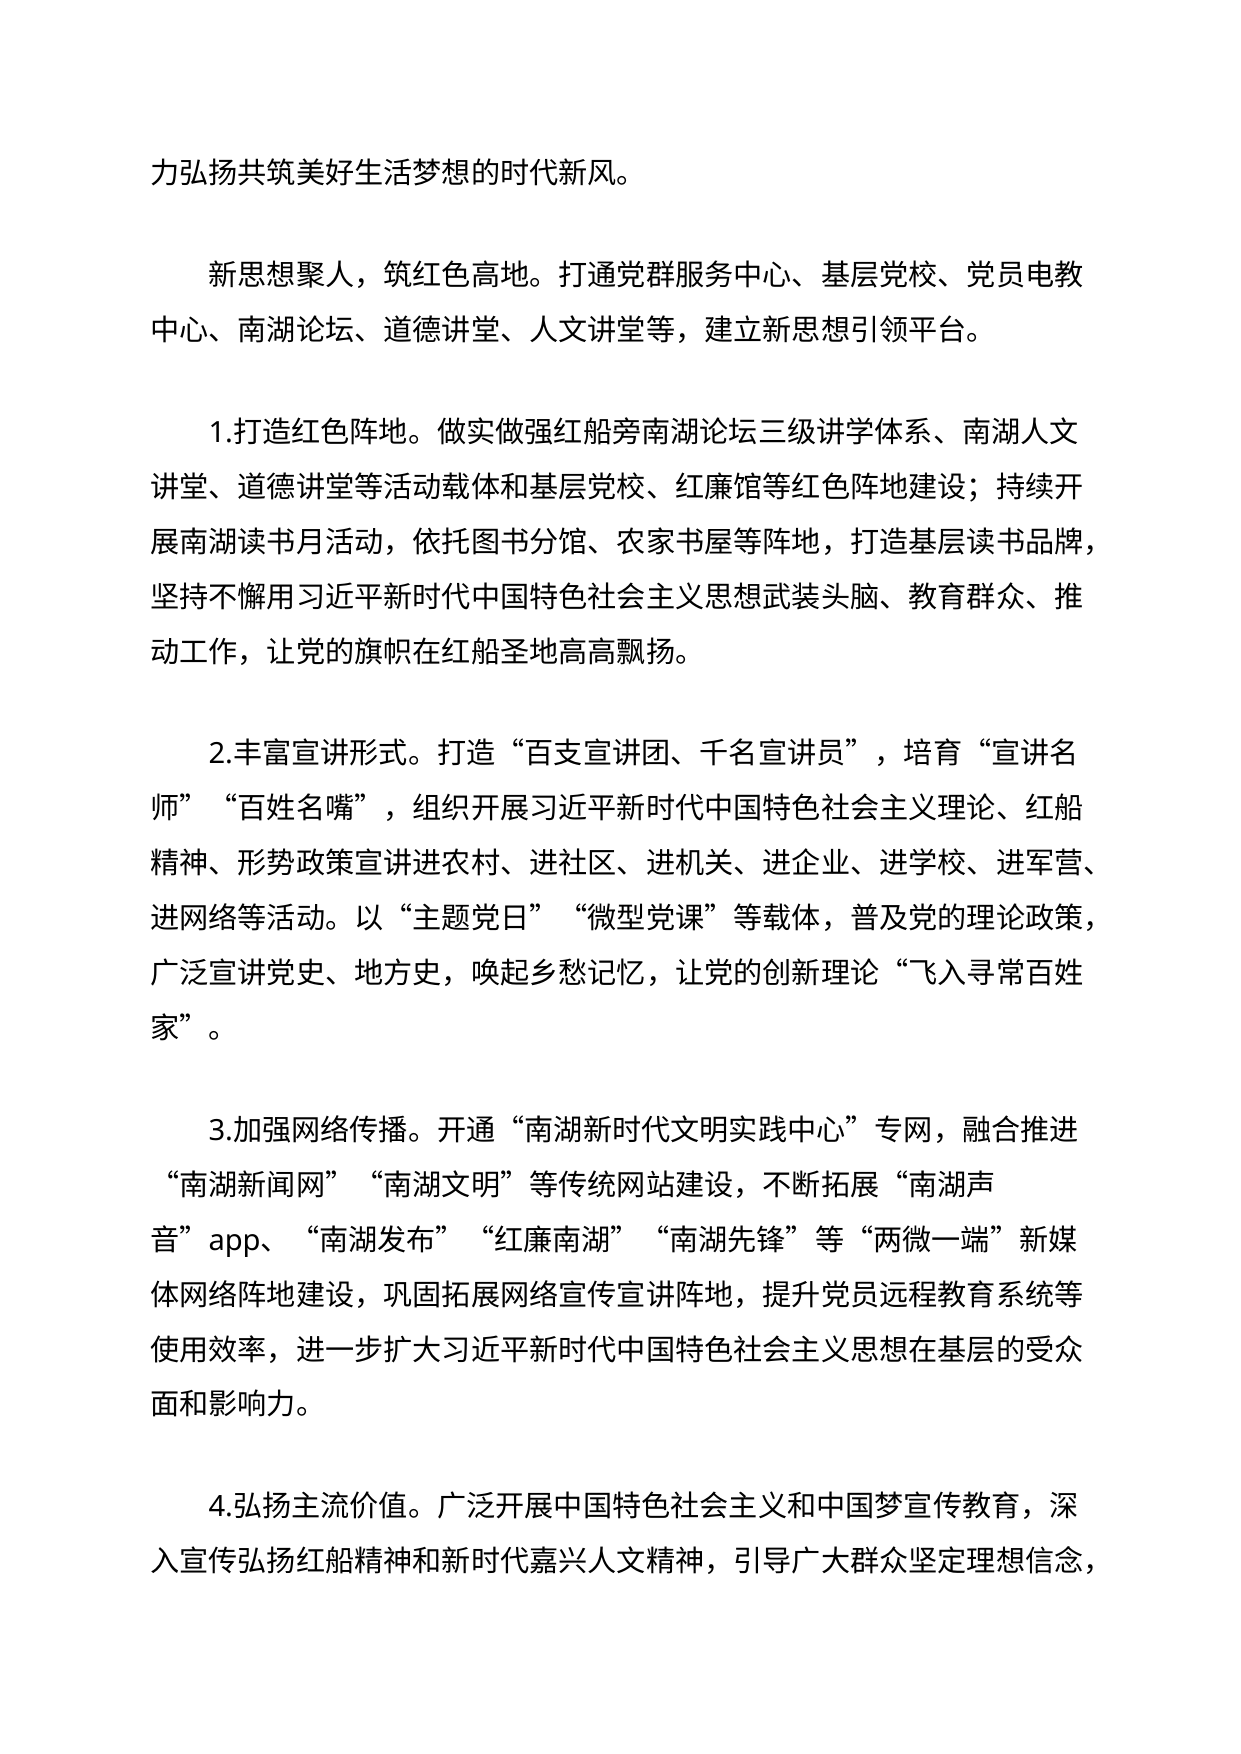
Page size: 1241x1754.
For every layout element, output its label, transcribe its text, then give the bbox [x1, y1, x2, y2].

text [150, 150, 1090, 192]
text 3.加强网络传播。开通“南湖新时代文明实践中心”专网，融合推进“南湖新闻网”“南湖文明”等传统网站建设，不断拓展“南湖声音”app、“南湖发布”“红廉南湖”“南湖先锋”等“两微一端”新媒体网络阵地建设，巩固拓展网络宣传宣讲阵地，提升党员远程教育系统等使用效率，进一步扩大习近平新时代中国特色社会主义思想在基层的受众面和影响力。 [150, 1106, 1090, 1423]
text 2.丰富宣讲形式。打造“百支宣讲团、千名宣讲员”，培育“宣讲名师”“百姓名嘴”，组织开展习近平新时代中国特色社会主义理论、红船精神、形势政策宣讲进农村、进社区、进机关、进企业、进学校、进军营、进网络等活动。以“主题党日”“微型党课”等载体，普及党的理论政策，广泛宣讲党史、地方史，唤起乡愁记忆，让党的创新理论“飞入寻常百姓家”。 [150, 730, 1090, 1047]
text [150, 1483, 1090, 1580]
text 新思想聚人，筑红色高地。打通党群服务中心、基层党校、党员电教中心、南湖论坛、道德讲堂、人文讲堂等，建立新思想引领平台。 [150, 252, 1090, 349]
text 1.打造红色阵地。做实做强红船旁南湖论坛三级讲学体系、南湖人文讲堂、道德讲堂等活动载体和基层党校、红廉馆等红色阵地建设；持续开展南湖读书月活动，依托图书分馆、农家书屋等阵地，打造基层读书品牌，坚持不懈用习近平新时代中国特色社会主义思想武装头脑、教育群众、推动工作，让党的旗帜在红船圣地高高飘扬。 [150, 408, 1090, 670]
